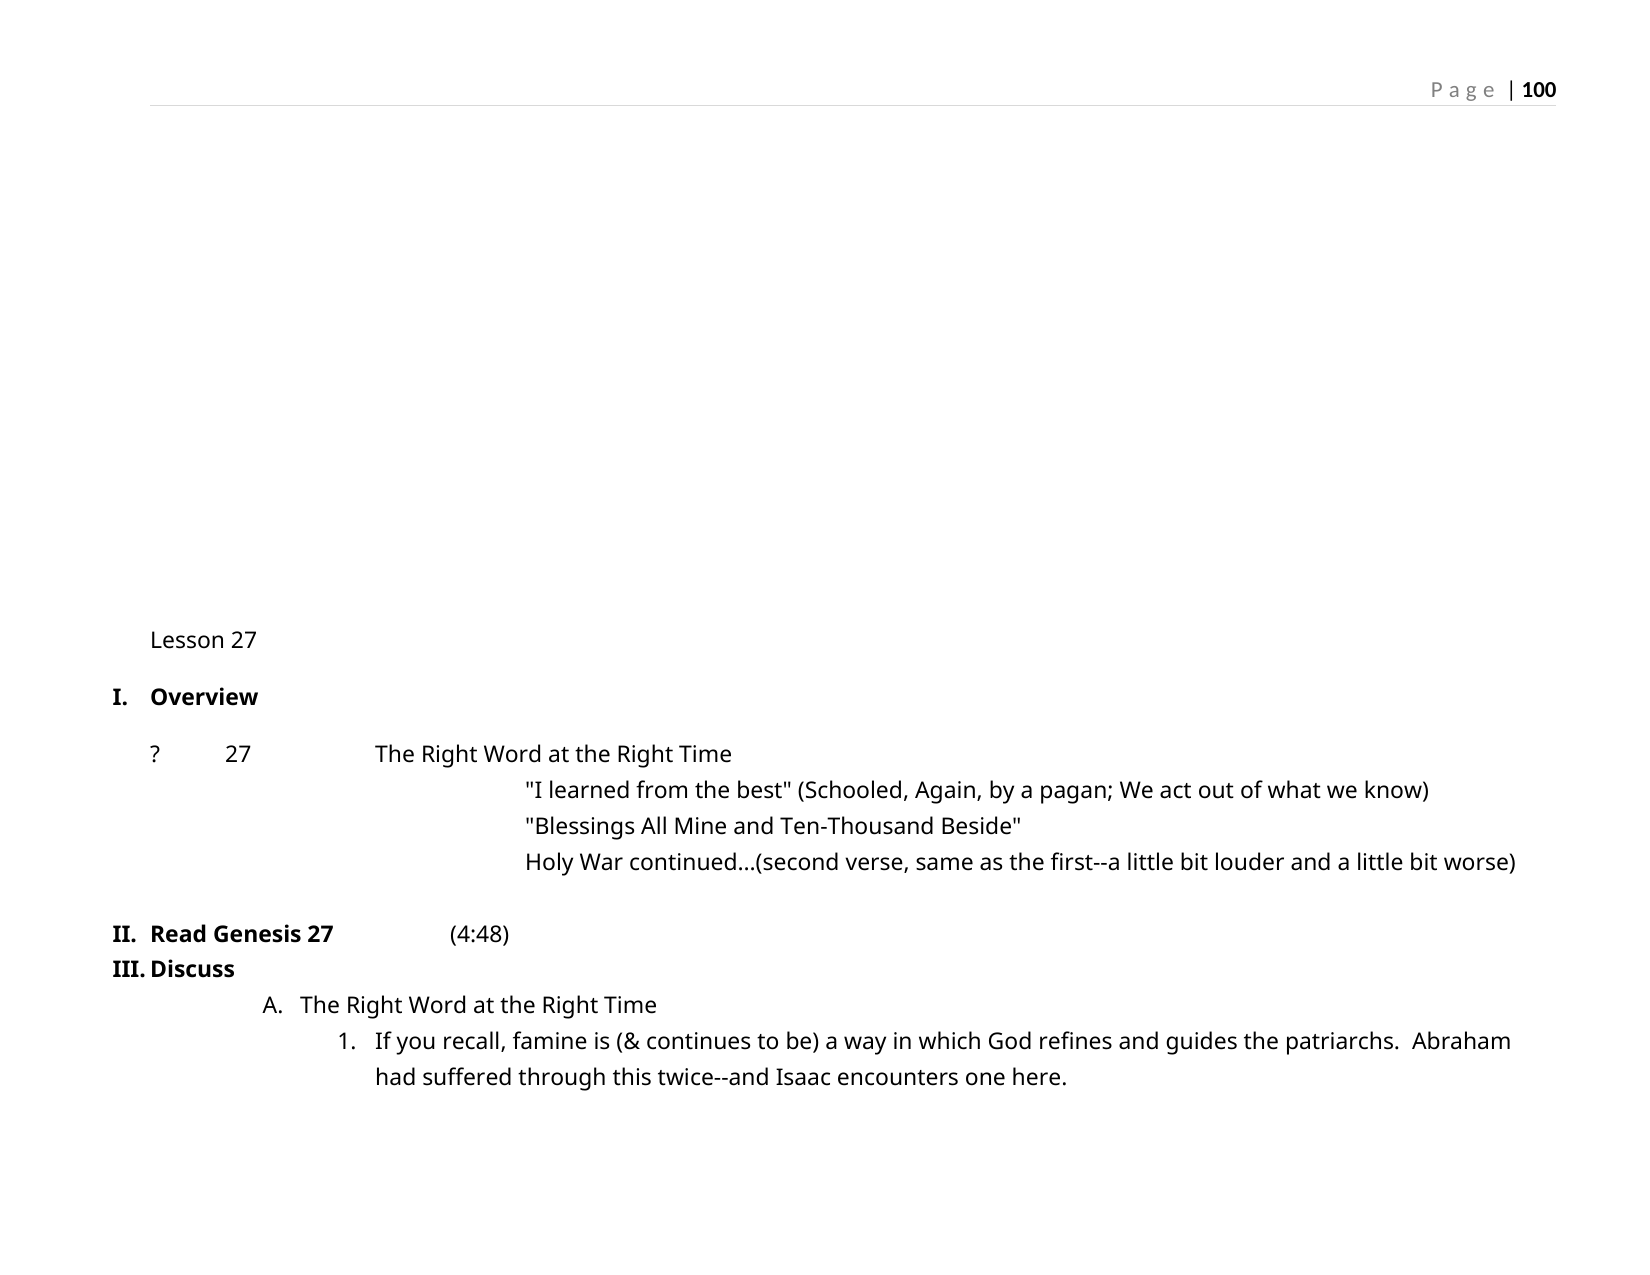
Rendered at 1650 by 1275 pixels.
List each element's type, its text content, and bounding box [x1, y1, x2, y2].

text Holy War continued…(second verse, same as the first--a little bit louder and a little bit worse) [450, 846, 1556, 877]
text "I learned from the best" (Schooled, Again, by a pagan; We act out of what we know) [450, 774, 1556, 805]
text ? 27 The Right Word at the Right Time [150, 738, 1556, 769]
list If you recall, famine is (& continues to be) a way in which God refines and guides the patriarchs. Abraham had suffered through this twice--and Isaac encounters one here. [356, 1025, 1556, 1092]
text "Blessings All Mine and Ten-Thousand Beside" [450, 810, 1556, 841]
list Overview [112, 681, 1556, 712]
list Discuss [112, 953, 1556, 985]
list The Right Word at the Right Time [262, 989, 1556, 1021]
text Lesson 27 [150, 624, 1556, 656]
list Read Genesis 27 (4:48) [112, 917, 1556, 949]
